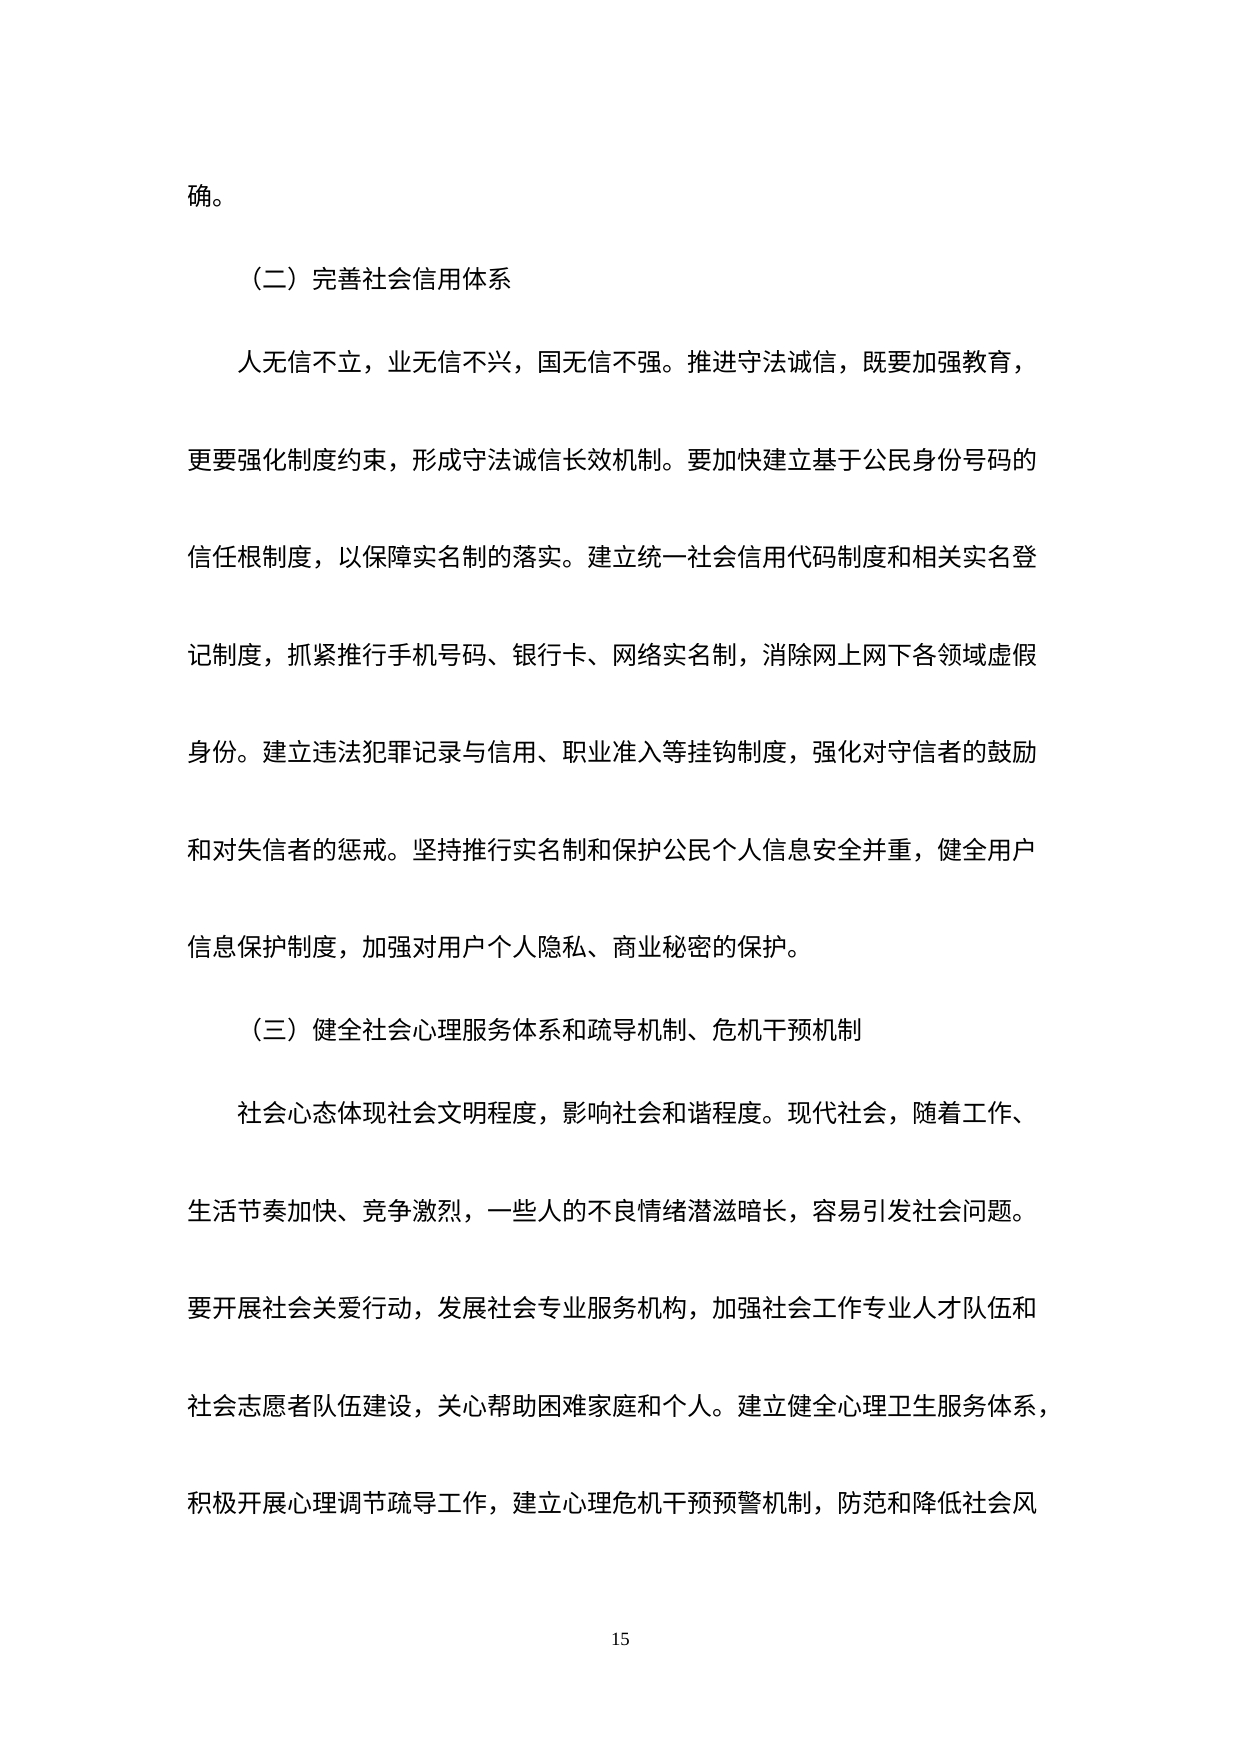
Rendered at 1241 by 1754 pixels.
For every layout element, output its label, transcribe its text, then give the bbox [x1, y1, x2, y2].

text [187, 162, 1053, 227]
text 人无信不立，业无信不兴，国无信不强。推进守法诚信，既要加强教育，更要强化制度约束，形成守法诚信长效机制。要加快建立基于公民身份号码的信任根制度，以保障实名制的落实。建立统一社会信用代码制度和相关实名登记制度，抓紧推行手机号码、银行卡、网络实名制，消除网上网下各领域虚假身份。建立违法犯罪记录与信用、职业准入等挂钩制度，强化对守信者的鼓励和对失信者的惩戒。坚持推行实名制和保护公民个人信息安全并重，健全用户信息保护制度，加强对用户个人隐私、商业秘密的保护。 [187, 328, 1053, 978]
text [187, 1079, 1053, 1534]
text （二）完善社会信用体系 [187, 245, 1053, 310]
text （三）健全社会心理服务体系和疏导机制、危机干预机制 [187, 996, 1053, 1061]
